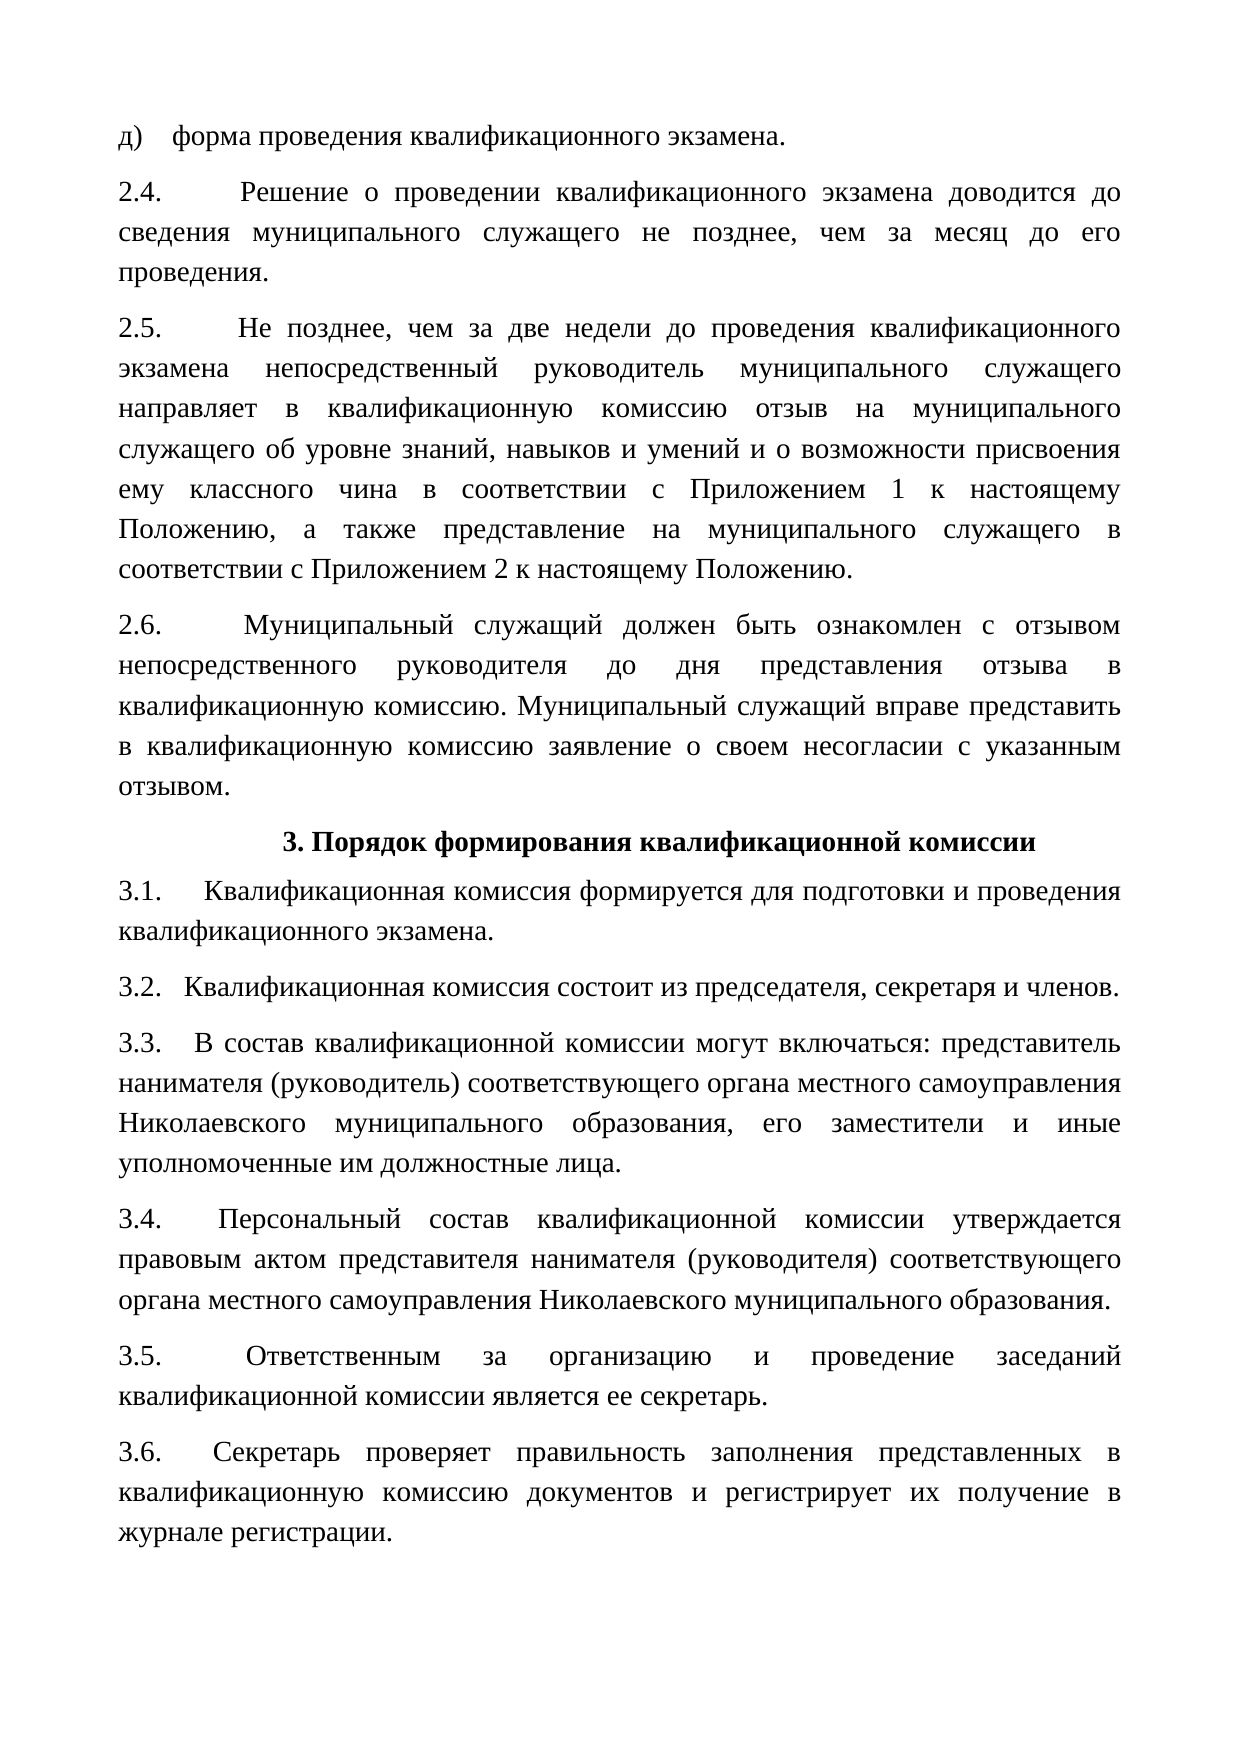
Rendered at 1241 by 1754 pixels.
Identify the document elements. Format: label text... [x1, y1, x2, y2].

text 3.5. Ответственным за организацию и проведение заседаний квалификационной комиссии является ее секретарь. [118, 1338, 1122, 1411]
text 2.6. Муниципальный служащий должен быть ознакомлен с отзывом непосредственного руководителя до дня представления отзыва в квалификационную комиссию. Муниципальный служащий вправе представить в квалификационную комиссию заявление о своем несогласии с указанным отзывом. [118, 607, 1122, 802]
text 3.1. Квалификационная комиссия формируется для подготовки и проведения квалификационного экзамена. [118, 873, 1122, 947]
text 2.4. Решение о проведении квалификационного экзамена доводится до сведения муниципального служащего не позднее, чем за месяц до его проведения. [118, 174, 1122, 288]
text 3.4. Персональный состав квалификационной комиссии утверждается правовым актом представителя нанимателя (руководителя) соответствующего органа местного самоуправления Николаевского муниципального образования. [118, 1201, 1122, 1315]
text 2.5. Не позднее, чем за две недели до проведения квалификационного экзамена непосредственный руководитель муниципального служащего направляет в квалификационную комиссию отзыв на муниципального служащего об уровне знаний, навыков и умений и о возможности присвоения ему классного чина в соответствии с Приложением 1 к настоящему Положению, а также представление на муниципального служащего в соответствии с Приложением 2 к настоящему Положению. [118, 310, 1122, 585]
text 3.3. В состав квалификационной комиссии могут включаться: представитель нанимателя (руководитель) соответствующего органа местного самоуправления Николаевского муниципального образования, его заместители и иные уполномоченные им должностные лица. [118, 1025, 1122, 1179]
text 3.6. Секретарь проверяет правильность заполнения представленных в квалификационную комиссию документов и регистрирует их получение в журнале регистрации. [118, 1434, 1122, 1548]
list 3. Порядок формирования квалификационной комиссии [196, 824, 1122, 857]
text 3.2. Квалификационная комиссия состоит из председателя, секретаря и членов. [118, 969, 1122, 1003]
text д) форма проведения квалификационного экзамена. [118, 118, 1122, 152]
